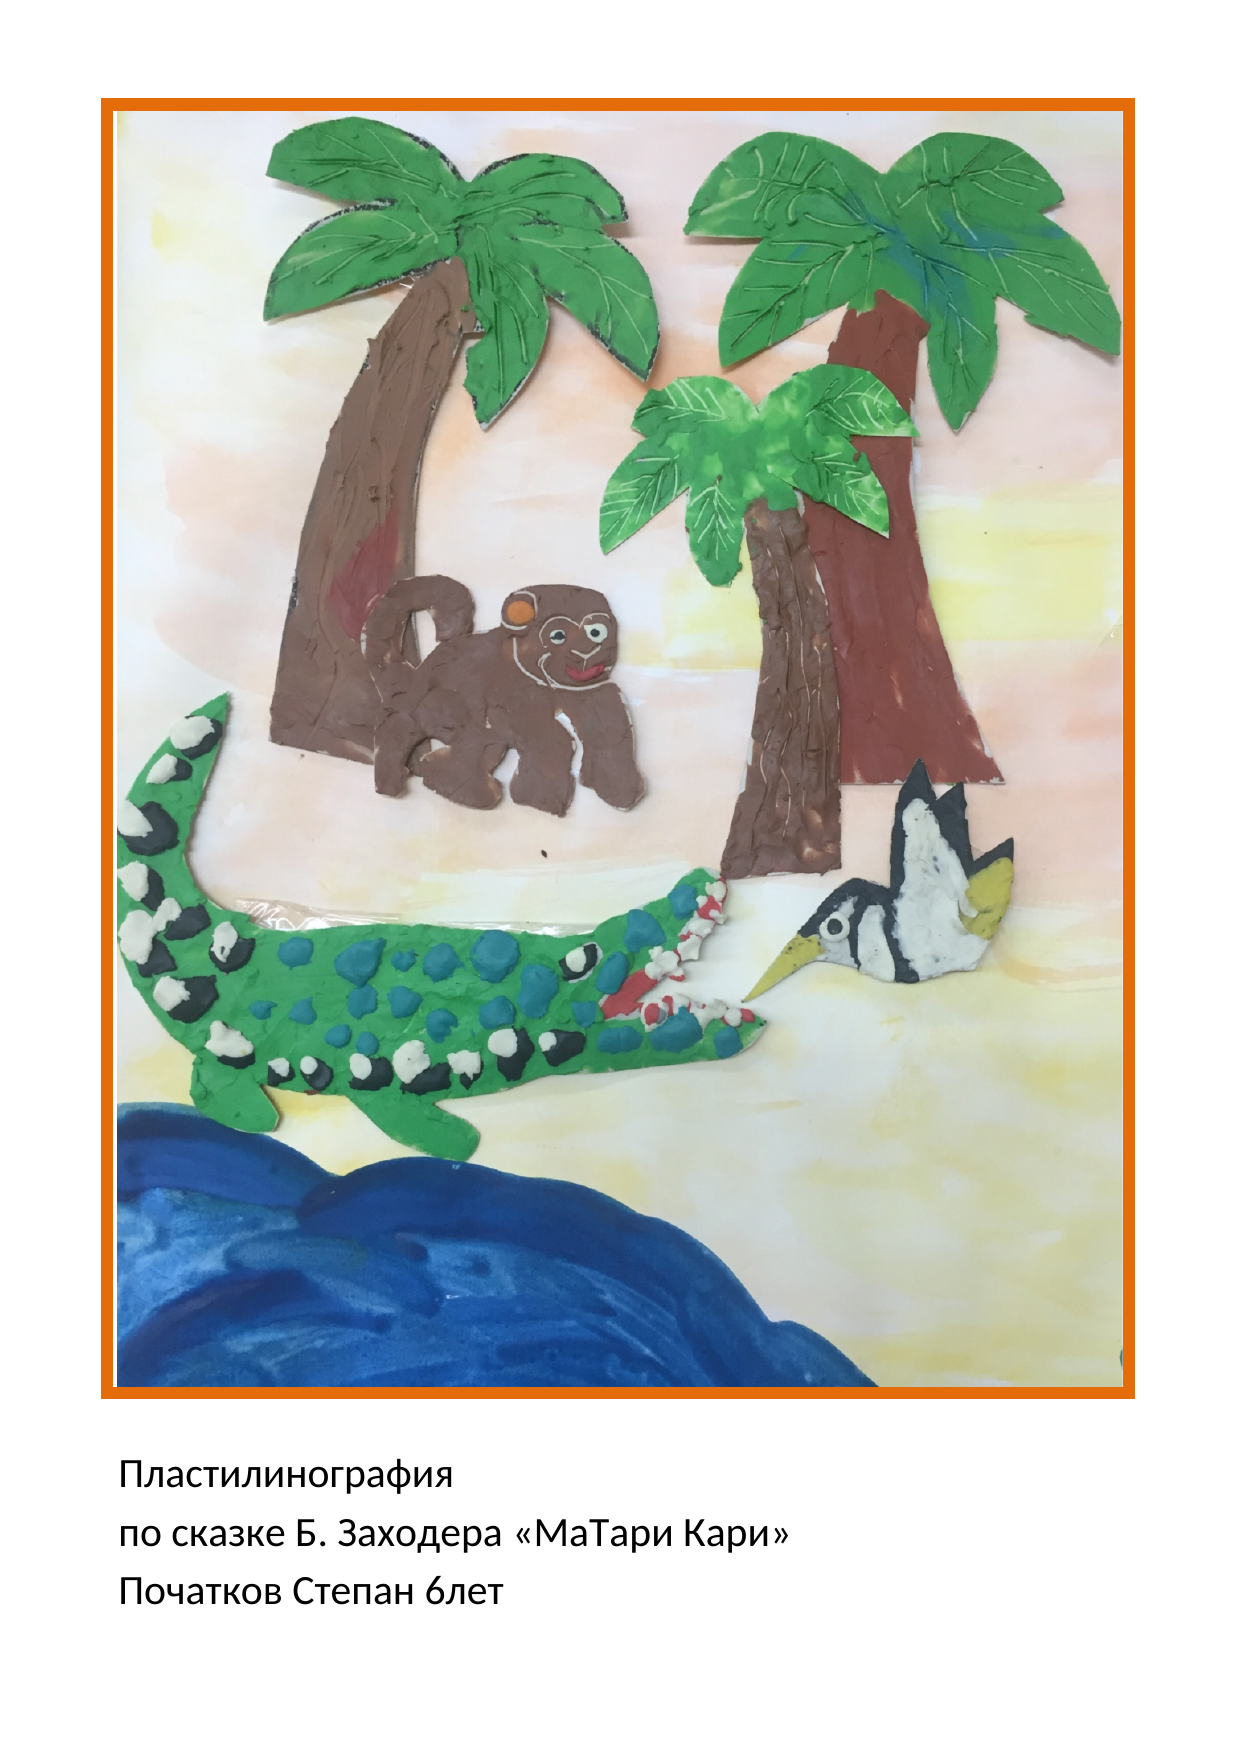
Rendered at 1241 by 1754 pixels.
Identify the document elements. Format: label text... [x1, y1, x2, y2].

picture [118, 111, 1123, 1387]
text Початков Степан 6лет [118, 1564, 1122, 1615]
text по сказке Б. Заходера «МаТари Кари» [118, 1506, 1122, 1557]
